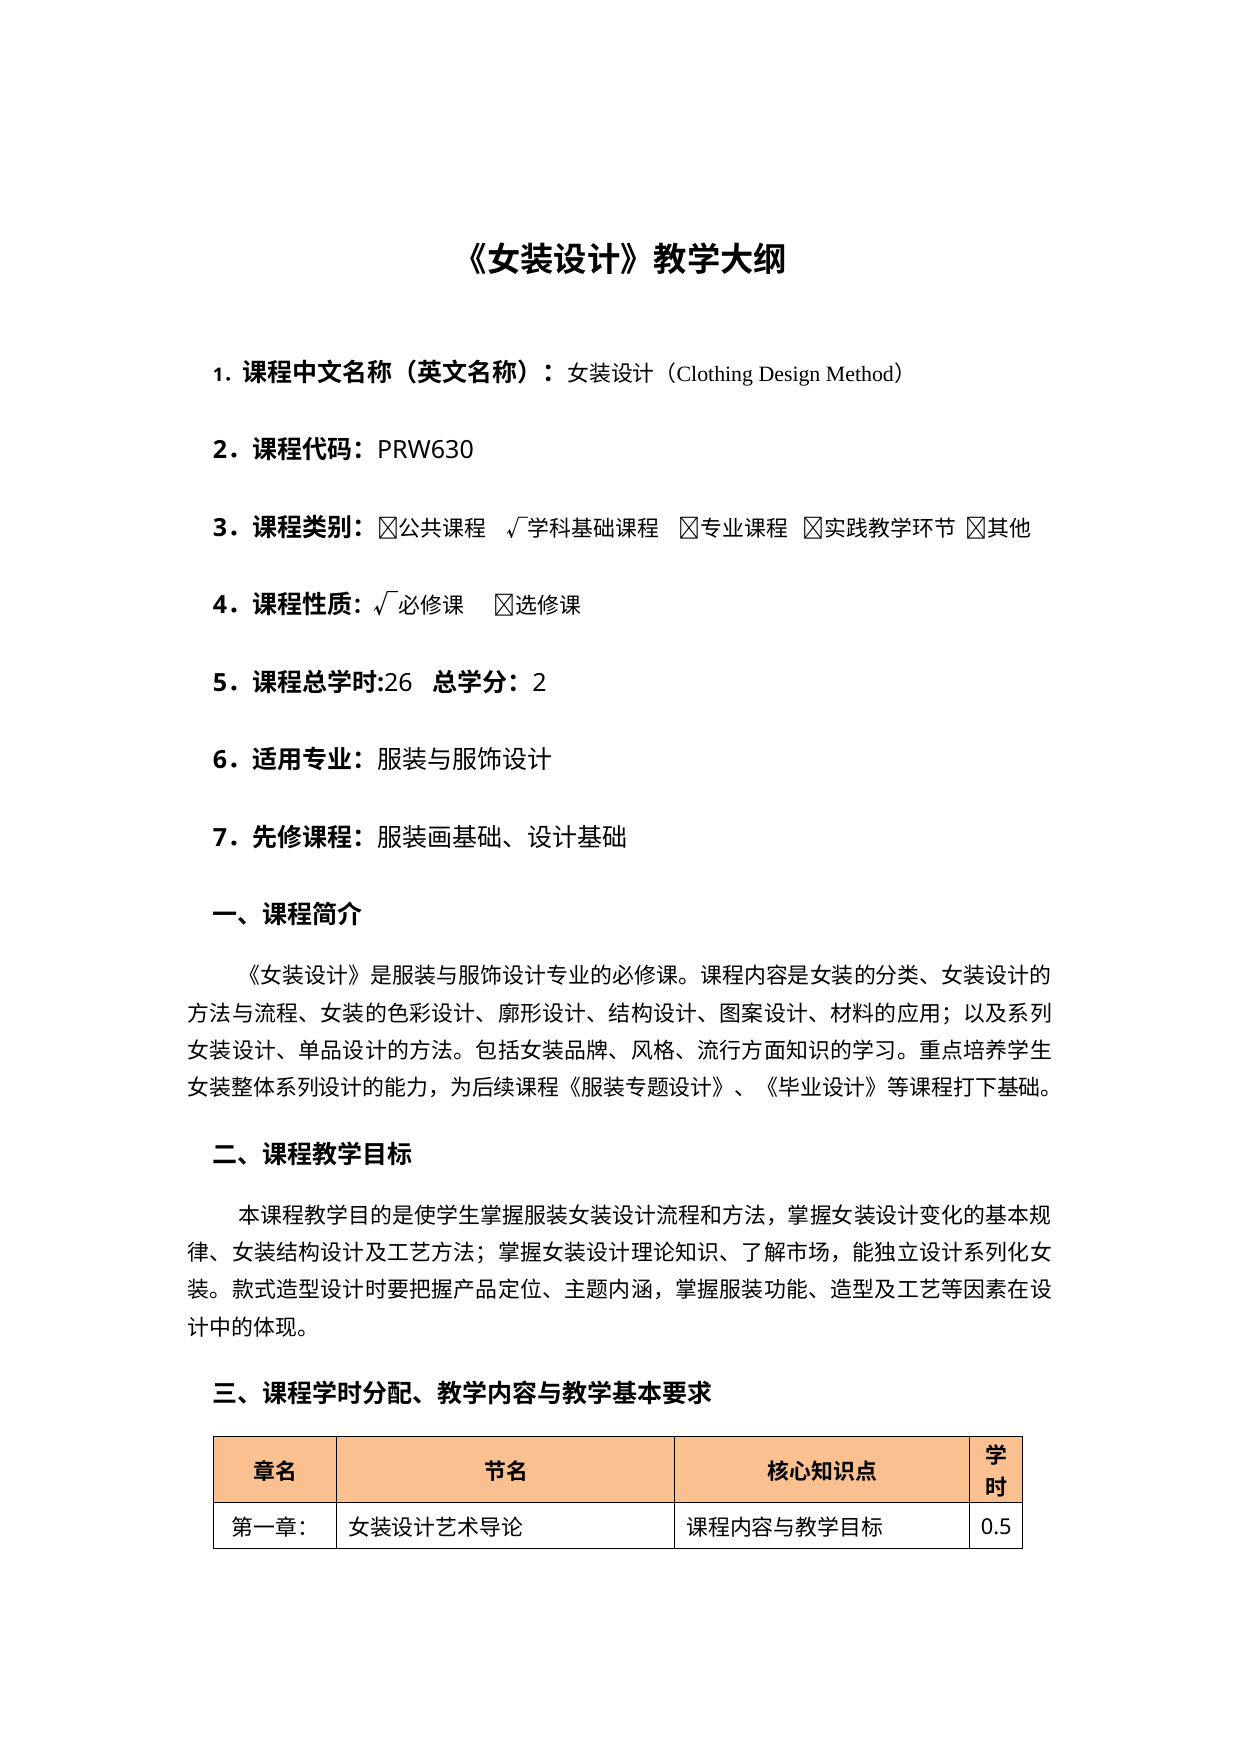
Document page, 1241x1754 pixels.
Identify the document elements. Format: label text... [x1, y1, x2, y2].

text 7．先修课程：服装画基础、设计基础 [187, 803, 1053, 868]
text 5．课程总学时:26 总学分：2 [187, 648, 1053, 713]
table_cell 女装设计艺术导论 [337, 1503, 674, 1548]
table_header 学时 [970, 1437, 1022, 1502]
table_cell 0.5 [970, 1503, 1022, 1548]
text 二、课程教学目标 [187, 1120, 1053, 1185]
text 2．课程代码：PRW630 [187, 416, 1053, 481]
text 《女装设计》教学大纲 [187, 232, 1053, 281]
text 4．课程性质：√必修课 选修课 [187, 571, 1053, 636]
table_cell 第一章： 女装设计艺术概述 [214, 1503, 336, 1548]
table_header 核心知识点 [675, 1437, 969, 1502]
table_cell 课程内容与教学目标 [675, 1503, 969, 1548]
text 6．适用专业：服装与服饰设计 [187, 726, 1053, 791]
table_header 章名 [214, 1437, 336, 1502]
text 《女装设计》是服装与服饰设计专业的必修课。课程内容是女装的分类、女装设计的方法与流程、女装的色彩设计、廓形设计、结构设计、图案设计、材料的应用；以及系列女装设计、单品设计的方法。包括女装品牌、风格、流行方面知识的学习。重点培养学生女装整体系列设计的能力，为后续课程《服装专题设计》、《毕业设计》等课程打下基础。 [187, 958, 1053, 1102]
text 本课程教学目的是使学生掌握服装女装设计流程和方法，掌握女装设计变化的基本规律、女装结构设计及工艺方法；掌握女装设计理论知识、了解市场，能独立设计系列化女装。款式造型设计时要把握产品定位、主题内涵，掌握服装功能、造型及工艺等因素在设计中的体现。 [187, 1197, 1053, 1342]
table_header 节名 [337, 1437, 674, 1502]
list 课程学时分配、教学内容与教学基本要求 [187, 1359, 1053, 1424]
text 3．课程类别：公共课程 √学科基础课程 专业课程 实践教学环节 其他 [187, 493, 1088, 558]
list 课程中文名称（英文名称）：女装设计（Clothing Design Method） [187, 338, 1053, 403]
text 一、课程简介 [187, 881, 1053, 946]
